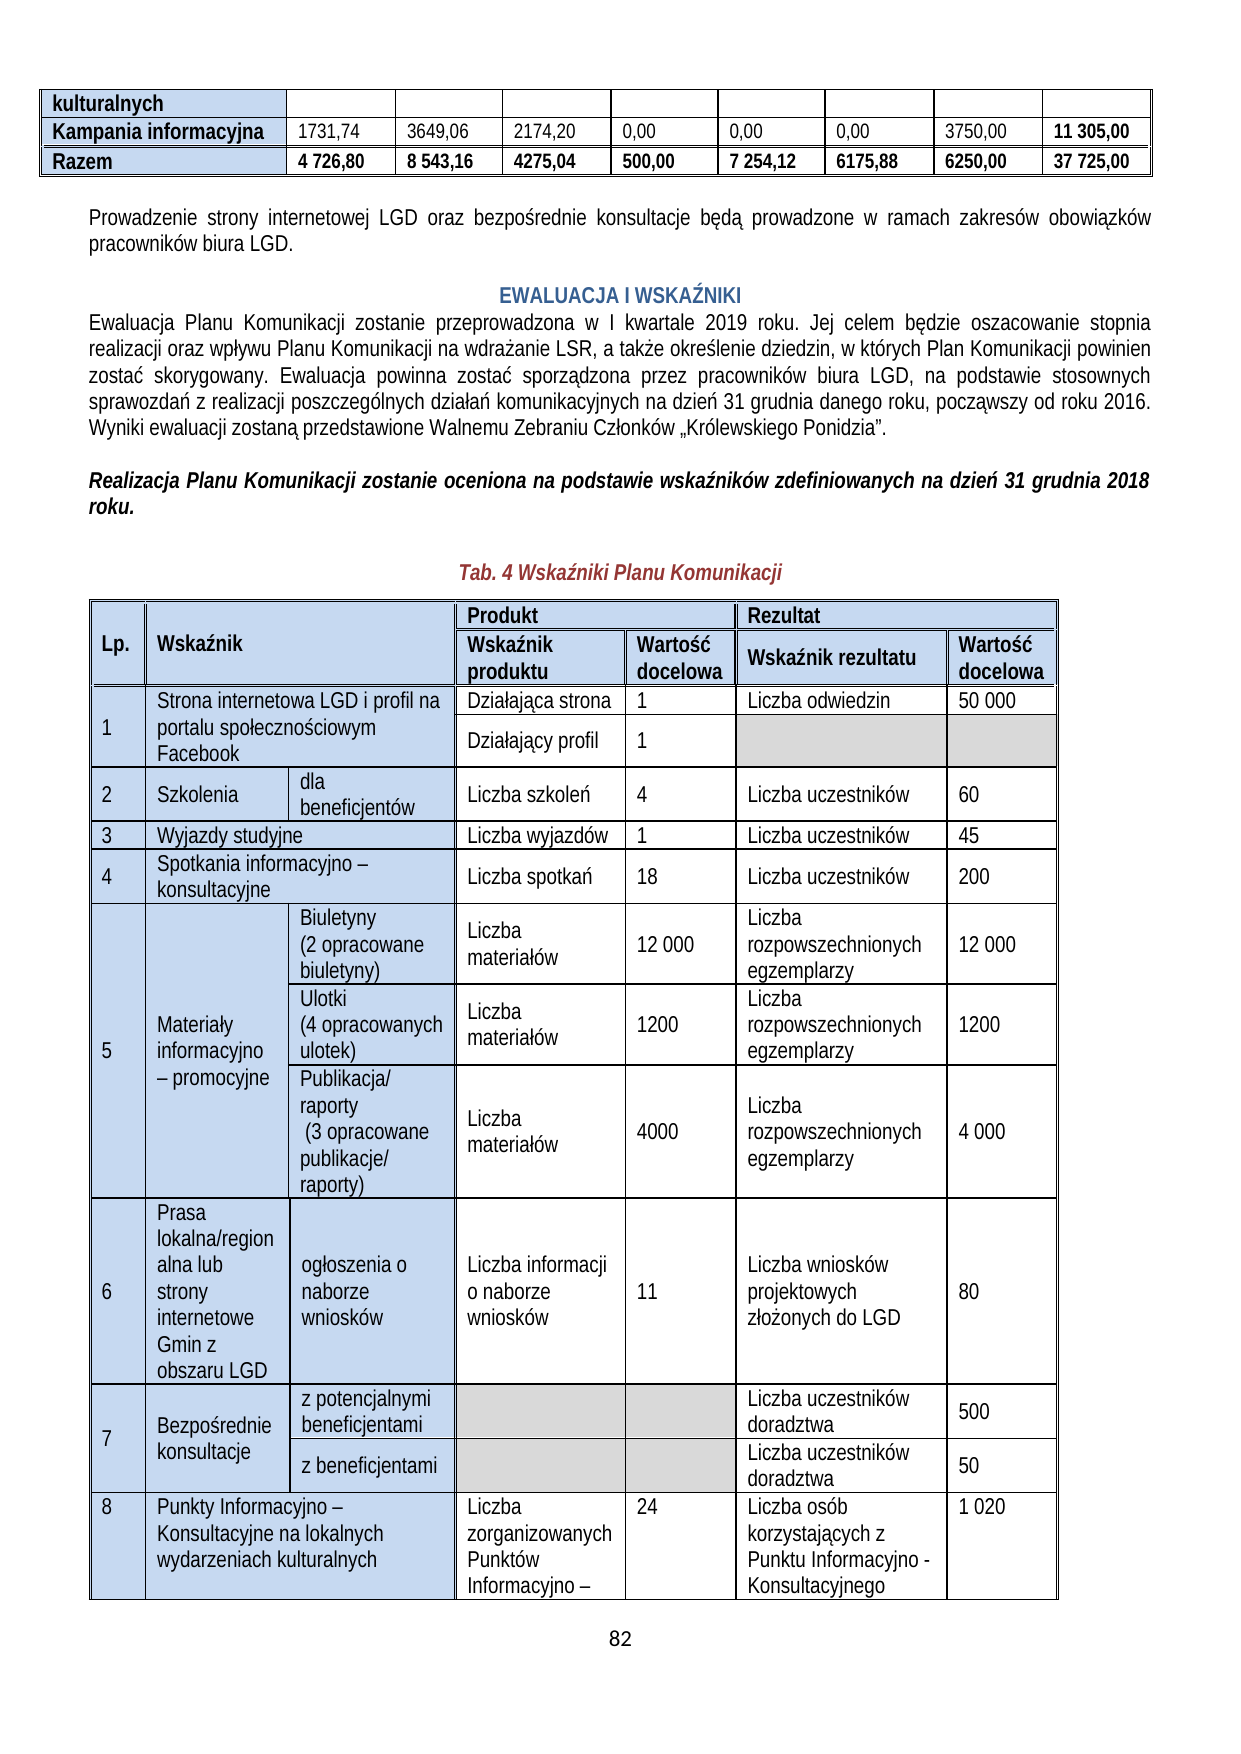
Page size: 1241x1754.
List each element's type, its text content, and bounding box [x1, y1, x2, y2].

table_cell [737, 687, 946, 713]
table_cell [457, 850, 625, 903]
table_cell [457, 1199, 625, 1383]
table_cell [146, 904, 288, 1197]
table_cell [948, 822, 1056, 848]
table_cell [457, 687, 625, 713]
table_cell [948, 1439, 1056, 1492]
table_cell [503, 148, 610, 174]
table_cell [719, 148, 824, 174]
text EWALUACJA I WSKAŹNIKI [89, 282, 1152, 309]
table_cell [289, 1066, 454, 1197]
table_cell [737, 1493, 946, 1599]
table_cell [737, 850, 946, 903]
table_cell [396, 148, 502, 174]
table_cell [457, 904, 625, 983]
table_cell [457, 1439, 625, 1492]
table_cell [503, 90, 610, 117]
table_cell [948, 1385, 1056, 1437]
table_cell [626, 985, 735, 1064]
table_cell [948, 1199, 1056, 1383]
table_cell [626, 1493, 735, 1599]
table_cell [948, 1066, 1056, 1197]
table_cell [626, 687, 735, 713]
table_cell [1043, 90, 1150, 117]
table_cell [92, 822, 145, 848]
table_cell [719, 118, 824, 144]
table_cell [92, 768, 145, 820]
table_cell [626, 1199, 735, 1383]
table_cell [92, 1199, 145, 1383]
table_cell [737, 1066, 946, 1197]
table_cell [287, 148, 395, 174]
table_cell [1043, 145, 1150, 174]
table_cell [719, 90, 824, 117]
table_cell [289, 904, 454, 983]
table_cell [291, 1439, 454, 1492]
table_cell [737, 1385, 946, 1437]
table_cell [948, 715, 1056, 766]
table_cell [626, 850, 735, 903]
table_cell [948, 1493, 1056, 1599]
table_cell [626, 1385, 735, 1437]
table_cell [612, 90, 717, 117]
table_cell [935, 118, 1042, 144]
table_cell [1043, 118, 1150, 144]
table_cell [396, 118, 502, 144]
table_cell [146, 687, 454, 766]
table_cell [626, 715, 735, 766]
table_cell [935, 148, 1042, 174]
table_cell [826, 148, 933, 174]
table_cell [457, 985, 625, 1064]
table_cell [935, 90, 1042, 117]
text Realizacja Planu Komunikacji zostanie oceniona na podstawie wskaźników zdefiniowanych na dzień 31 grudnia 2018 roku. [89, 467, 1152, 520]
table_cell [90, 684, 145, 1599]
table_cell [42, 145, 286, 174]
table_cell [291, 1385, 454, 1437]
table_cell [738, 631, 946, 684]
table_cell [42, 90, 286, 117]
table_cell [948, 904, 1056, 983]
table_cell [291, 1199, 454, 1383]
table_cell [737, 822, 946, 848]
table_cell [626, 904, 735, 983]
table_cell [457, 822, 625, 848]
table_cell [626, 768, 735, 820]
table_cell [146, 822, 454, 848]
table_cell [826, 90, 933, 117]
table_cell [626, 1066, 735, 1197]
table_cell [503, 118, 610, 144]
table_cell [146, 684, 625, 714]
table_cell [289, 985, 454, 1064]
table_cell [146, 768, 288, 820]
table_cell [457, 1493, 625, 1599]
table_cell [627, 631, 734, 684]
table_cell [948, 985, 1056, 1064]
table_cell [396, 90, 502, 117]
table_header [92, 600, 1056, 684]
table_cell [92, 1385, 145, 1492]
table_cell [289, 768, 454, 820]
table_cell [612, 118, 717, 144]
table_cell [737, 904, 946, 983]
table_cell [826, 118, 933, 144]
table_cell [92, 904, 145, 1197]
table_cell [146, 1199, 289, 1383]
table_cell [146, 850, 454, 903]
text Tab. 4 Wskaźniki Planu Komunikacji [89, 559, 1152, 586]
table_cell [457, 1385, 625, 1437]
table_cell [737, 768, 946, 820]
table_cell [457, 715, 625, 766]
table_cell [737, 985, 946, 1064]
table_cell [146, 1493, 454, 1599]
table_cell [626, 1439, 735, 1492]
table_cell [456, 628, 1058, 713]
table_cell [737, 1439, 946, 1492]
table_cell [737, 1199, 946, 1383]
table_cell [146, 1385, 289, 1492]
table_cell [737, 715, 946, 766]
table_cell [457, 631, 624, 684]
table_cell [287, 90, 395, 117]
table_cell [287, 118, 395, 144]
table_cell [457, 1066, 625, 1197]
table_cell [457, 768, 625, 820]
text Prowadzenie strony internetowej LGD oraz bezpośrednie konsultacje będą prowadzone w ramach zakresów obowiązków pracowników biura LGD. [89, 203, 1152, 256]
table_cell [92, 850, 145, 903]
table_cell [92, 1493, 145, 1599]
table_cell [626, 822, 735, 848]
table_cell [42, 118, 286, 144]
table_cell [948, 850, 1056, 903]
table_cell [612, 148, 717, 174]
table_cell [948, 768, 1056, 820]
text Ewaluacja Planu Komunikacji zostanie przeprowadzona w I kwartale 2019 roku. Jej celem będzie oszacowanie stopnia realizacji oraz wpływu Planu Komunikacji na wdrażanie LSR, a także określenie dziedzin, w których Plan Komunikacji powinien zostać skorygowany. Ewaluacja powinna zostać sporządzona przez pracowników biura LGD, na podstawie stosownych sprawozdań z realizacji poszczególnych działań komunikacyjnych na dzień 31 grudnia danego roku, począwszy od roku 2016. Wyniki ewaluacji zostaną przedstawione Walnemu Zebraniu Członków „Królewskiego Ponidzia”. [89, 309, 1152, 441]
